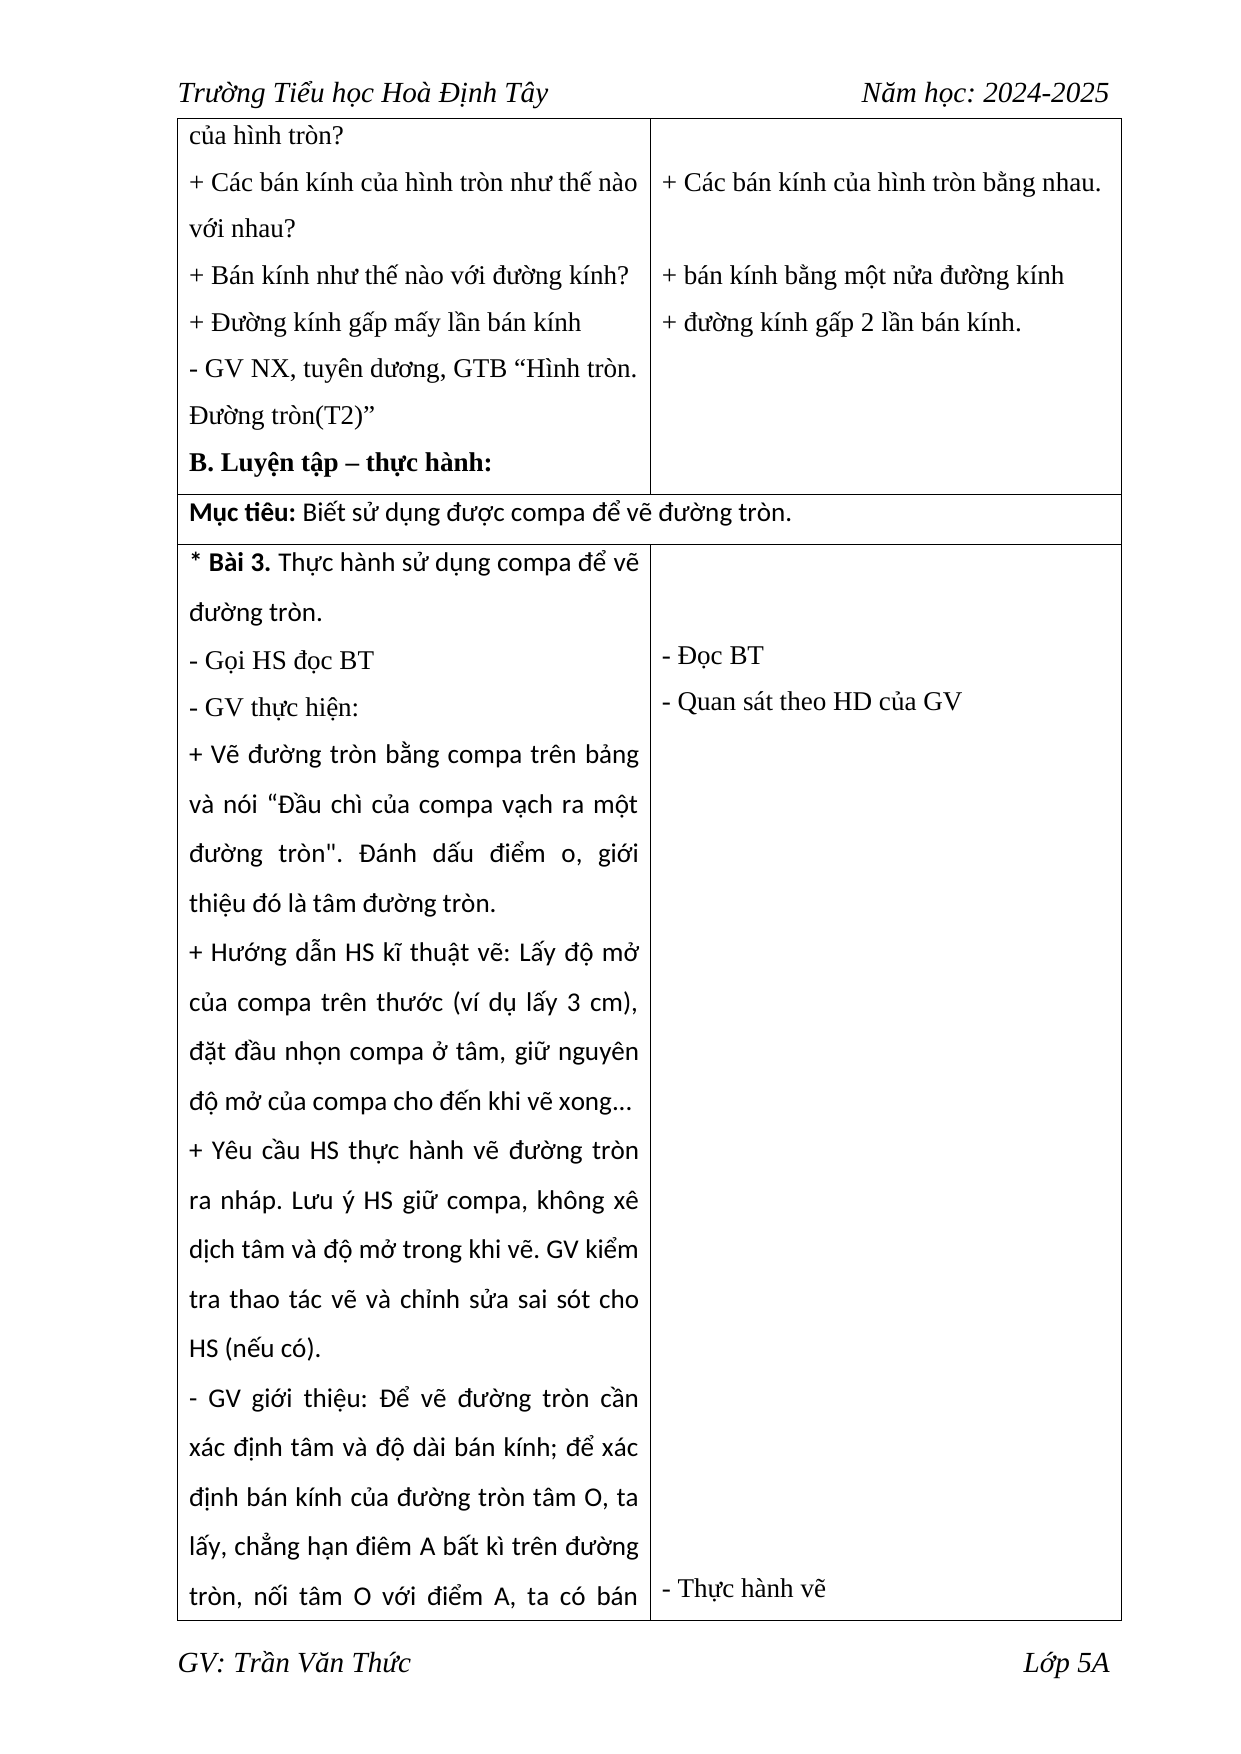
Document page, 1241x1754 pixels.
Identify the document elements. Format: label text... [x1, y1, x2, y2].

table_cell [651, 545, 1121, 1620]
table_cell Mục tiêu: Biết sử dụng được compa để vẽ đường tròn. [178, 495, 1121, 544]
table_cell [178, 545, 650, 1620]
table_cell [651, 119, 1121, 494]
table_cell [178, 119, 650, 494]
